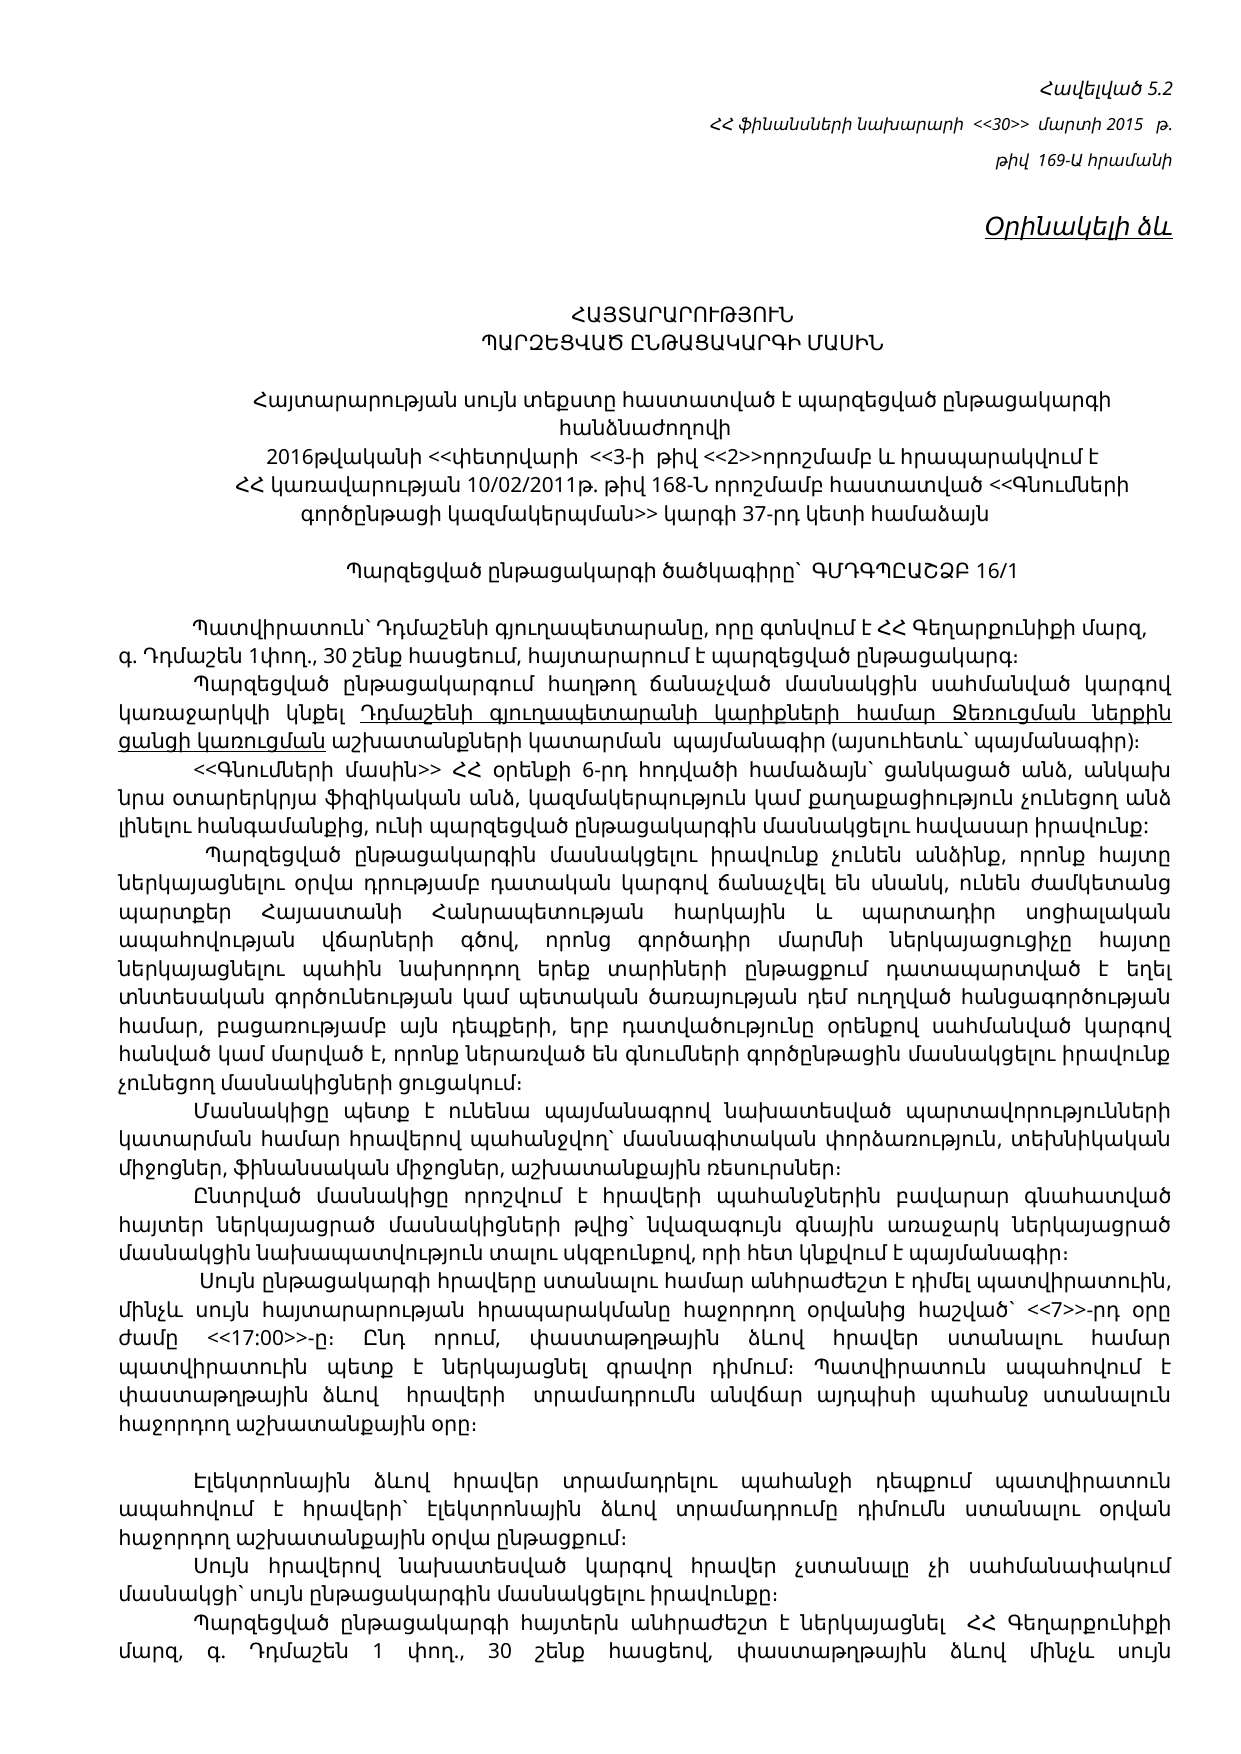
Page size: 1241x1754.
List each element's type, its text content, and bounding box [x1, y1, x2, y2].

text Օրինակելի ձև [118, 209, 1173, 243]
text Սույն հրավերով նախատեսված կարգով հրավեր չստանալը չի սահմանափակում մասնակցի` սույն ընթացակարգին մասնակցելու իրավունքը։ [118, 1551, 1172, 1608]
text ՀԱՅՏԱՐԱՐՈՒԹՅՈՒՆ [118, 300, 1172, 328]
text ՀՀ ֆինանսների նախարարի <<30>> մարտի 2015 թ. [118, 113, 1173, 136]
text ՀՀ կառավարության 10/02/2011թ. թիվ 168-Ն որոշմամբ հաստատված <<Գնումների գործընթացի կազմակերպման>> կարգի 37-րդ կետի համաձայն [118, 470, 1172, 527]
text ՊԱՐԶԵՑՎԱԾ ԸՆԹԱՑԱԿԱՐԳԻ ՄԱՍԻՆ [118, 328, 1172, 357]
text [118, 1608, 1172, 1665]
text Հայտարարության սույն տեքստը հաստատված է պարզեցված ընթացակարգի հանձնաժողովի [118, 385, 1172, 442]
text Էլեկտրոնային ձևով հրավեր տրամադրելու պահանջի դեպքում պատվիրատուն ապահովում է հրավերի` էլեկտրոնային ձևով տրամադրումը դիմումն ստանալու օրվան հաջորդող աշխատանքային օրվա ընթացքում։ [118, 1466, 1172, 1551]
text Սույն ընթացակարգի հրավերը ստանալու համար անհրաժեշտ է դիմել պատվիրատուին, մինչև սույն հայտարարության հրապարակմանը հաջորդող օրվանից հաշված` <<7>>-րդ օրը ժամը <<17:00>>-ը։ Ընդ որում, փաստաթղթային ձևով հրավեր ստանալու համար պատվիրատուին պետք է ներկայացնել գրավոր դիմում։ Պատվիրատուն ապահովում է փաստաթղթային ձևով հրավերի տրամադրումն անվճար այդպիսի պահանջ ստանալուն հաջորդող աշխատանքային օրը։ [118, 1267, 1172, 1437]
text թիվ 169-Ա հրամանի [118, 148, 1173, 171]
text Պարզեցված ընթացակարգին մասնակցելու իրավունք չունեն անձինք, որոնք հայտը ներկայացնելու օրվա դրությամբ դատական կարգով ճանաչվել են սնանկ, ունեն ժամկետանց պարտքեր Հայաստանի Հանրապետության հարկային և պարտադիր սոցիալական ապահովության վճարների գծով, որոնց գործադիր մարմնի ներկայացուցիչը հայտը ներկայացնելու պահին նախորդող երեք տարիների ընթացքում դատապարտված է եղել տնտեսական գործունեության կամ պետական ծառայության դեմ ուղղված հանցագործության համար, բացառությամբ այն դեպքերի, երբ դատվածությունը օրենքով սահմանված կարգով հանված կամ մարված է, որոնք ներառված են գնումների գործընթացին մասնակցելու իրավունք չունեցող մասնակիցների ցուցակում։ [118, 840, 1172, 1096]
text Պարզեցված ընթացակարգի ծածկագիրը` ԳՄԴԳՊԸԱՇՁԲ 16/1 [118, 556, 1172, 584]
text Հավելված 5.2 [118, 75, 1173, 100]
text Պարզեցված ընթացակարգում հաղթող ճանաչված մասնակցին սահմանված կարգով կառաջարկվի կնքել Դդմաշենի գյուղապետարանի կարիքների համար Ջեռուցման ներքին ցանցի կառուցման աշխատանքների կատարման պայմանագիր (այսուհետև` պայմանագիր)։ [118, 669, 1172, 755]
text Մասնակիցը պետք է ունենա պայմանագրով նախատեսված պարտավորությունների կատարման համար հրավերով պահանջվող` մասնագիտական փորձառություն, տեխնիկական միջոցներ, ֆինանսական միջոցներ, աշխատանքային ռեսուրսներ։ [118, 1096, 1172, 1181]
text <<Գնումների մասին>> ՀՀ օրենքի 6-րդ հոդվածի համաձայն` ցանկացած անձ, անկախ նրա օտարերկրյա ֆիզիկական անձ, կազմակերպություն կամ քաղաքացիություն չունեցող անձ լինելու հանգամանքից, ունի պարզեցված ընթացակարգին մասնակցելու հավասար իրավունք: [118, 755, 1172, 840]
text 2016թվականի <<փետրվարի <<3-ի թիվ <<2>>որոշմամբ և հրապարակվում է [118, 442, 1172, 470]
text Ընտրված մասնակիցը որոշվում է հրավերի պահանջներին բավարար գնահատված հայտեր ներկայացրած մասնակիցների թվից` նվազագույն գնային առաջարկ ներկայացրած մասնակցին նախապատվություն տալու սկզբունքով, որի հետ կնքվում է պայմանագիր։ [118, 1181, 1172, 1267]
text Պատվիրատուն` Դդմաշենի գյուղապետարանը, որը գտնվում է ՀՀ Գեղարքունիքի մարզ, գ. Դդմաշեն 1փող., 30 շենք հասցեում, հայտարարում է պարզեցված ընթացակարգ։ [118, 613, 1172, 669]
